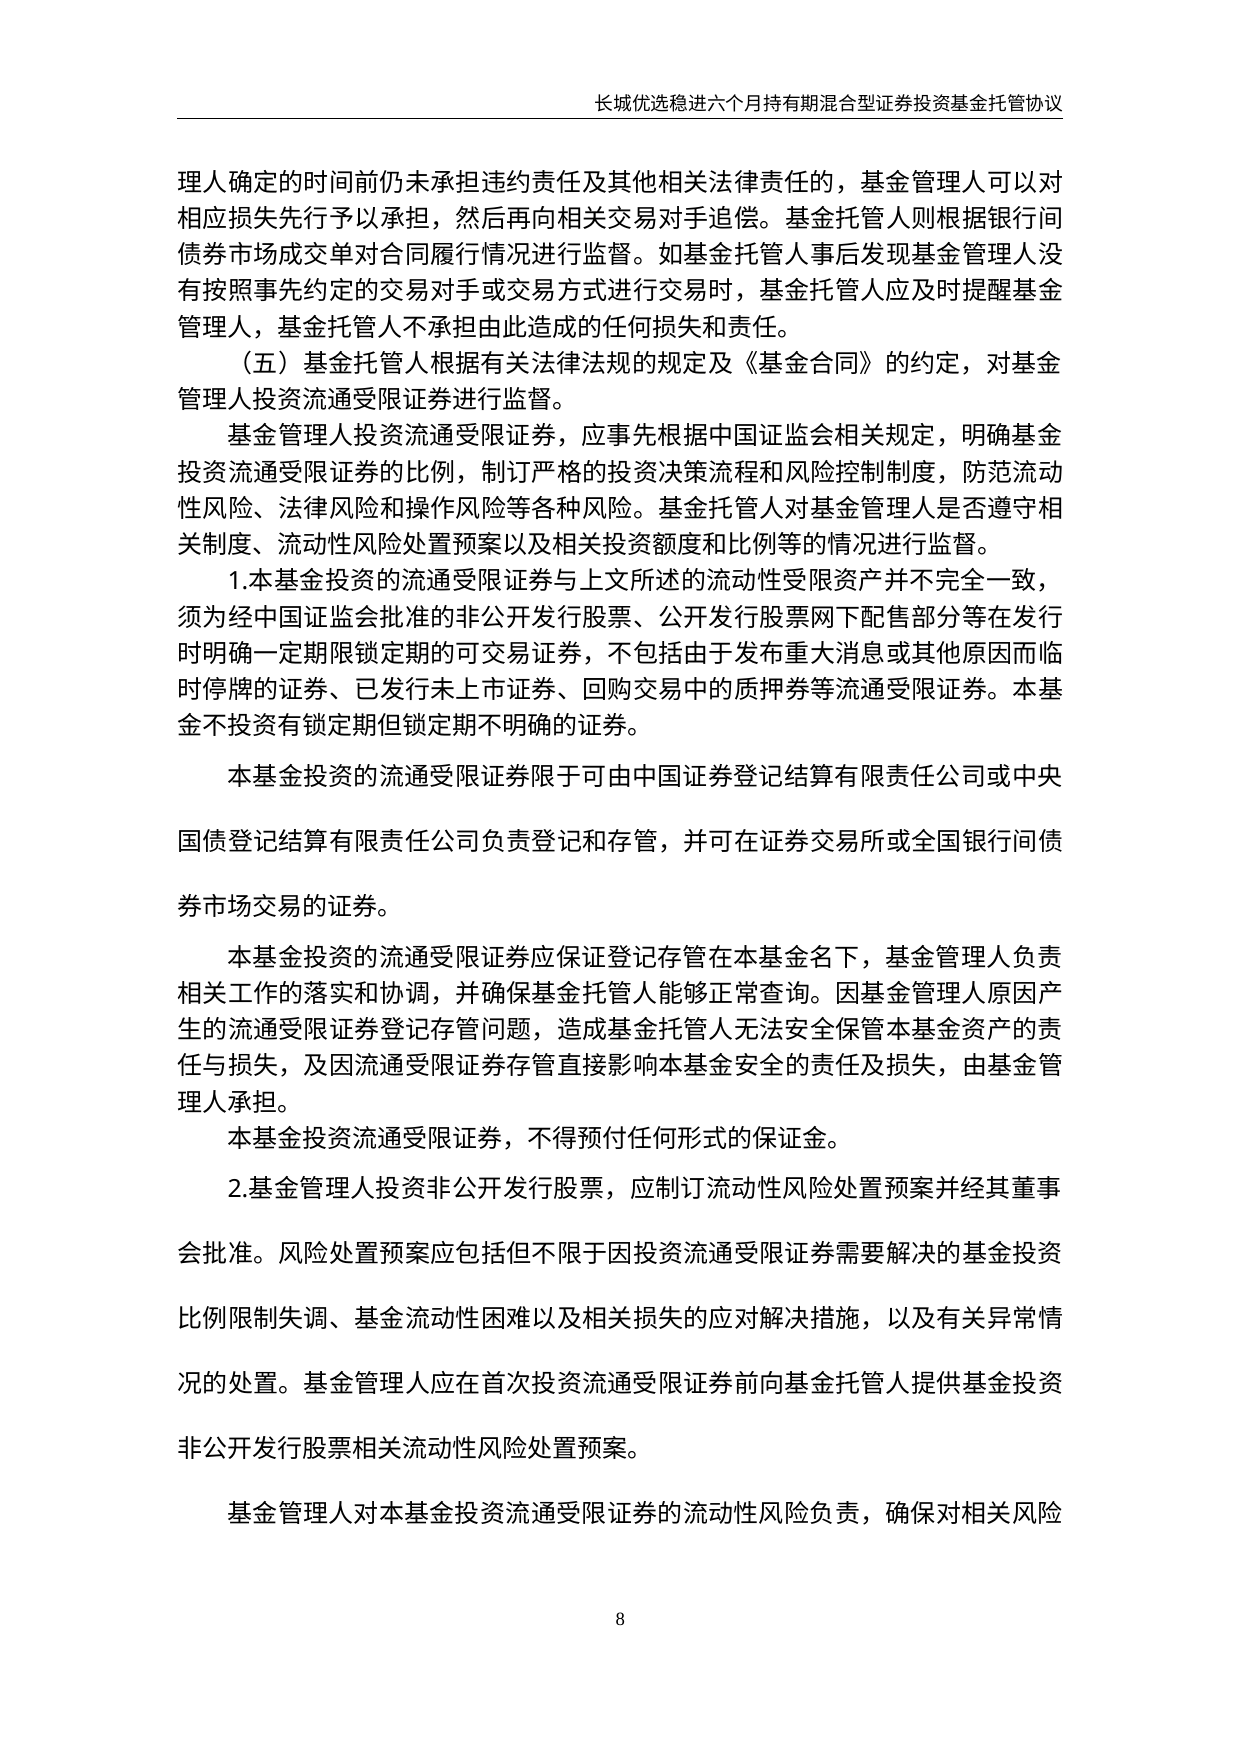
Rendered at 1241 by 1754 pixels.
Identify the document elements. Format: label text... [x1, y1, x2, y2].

text 2.基金管理人投资非公开发行股票，应制订流动性风险处置预案并经其董事会批准。风险处置预案应包括但不限于因投资流通受限证券需要解决的基金投资比例限制失调、基金流动性困难以及相关损失的应对解决措施，以及有关异常情况的处置。基金管理人应在首次投资流通受限证券前向基金托管人提供基金投资非公开发行股票相关流动性风险处置预案。 [177, 1154, 1063, 1479]
text 基金管理人投资流通受限证券，应事先根据中国证监会相关规定，明确基金投资流通受限证券的比例，制订严格的投资决策流程和风险控制制度，防范流动性风险、法律风险和操作风险等各种风险。基金托管人对基金管理人是否遵守相关制度、流动性风险处置预案以及相关投资额度和比例等的情况进行监督。 [177, 416, 1063, 561]
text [177, 1479, 1063, 1544]
text 本基金投资的流通受限证券应保证登记存管在本基金名下，基金管理人负责相关工作的落实和协调，并确保基金托管人能够正常查询。因基金管理人原因产生的流通受限证券登记存管问题，造成基金托管人无法安全保管本基金资产的责任与损失，及因流通受限证券存管直接影响本基金安全的责任及损失，由基金管理人承担。 [177, 937, 1063, 1118]
text 本基金投资的流通受限证券限于可由中国证券登记结算有限责任公司或中央国债登记结算有限责任公司负责登记和存管，并可在证券交易所或全国银行间债券市场交易的证券。 [177, 742, 1063, 937]
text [177, 162, 1063, 343]
text （五）基金托管人根据有关法律法规的规定及《基金合同》的约定，对基金管理人投资流通受限证券进行监督。 [177, 343, 1063, 416]
text 1.本基金投资的流通受限证券与上文所述的流动性受限资产并不完全一致，须为经中国证监会批准的非公开发行股票、公开发行股票网下配售部分等在发行时明确一定期限锁定期的可交易证券，不包括由于发布重大消息或其他原因而临时停牌的证券、已发行未上市证券、回购交易中的质押券等流通受限证券。本基金不投资有锁定期但锁定期不明确的证券。 [177, 561, 1063, 742]
text 本基金投资流通受限证券，不得预付任何形式的保证金。 [177, 1118, 1063, 1154]
